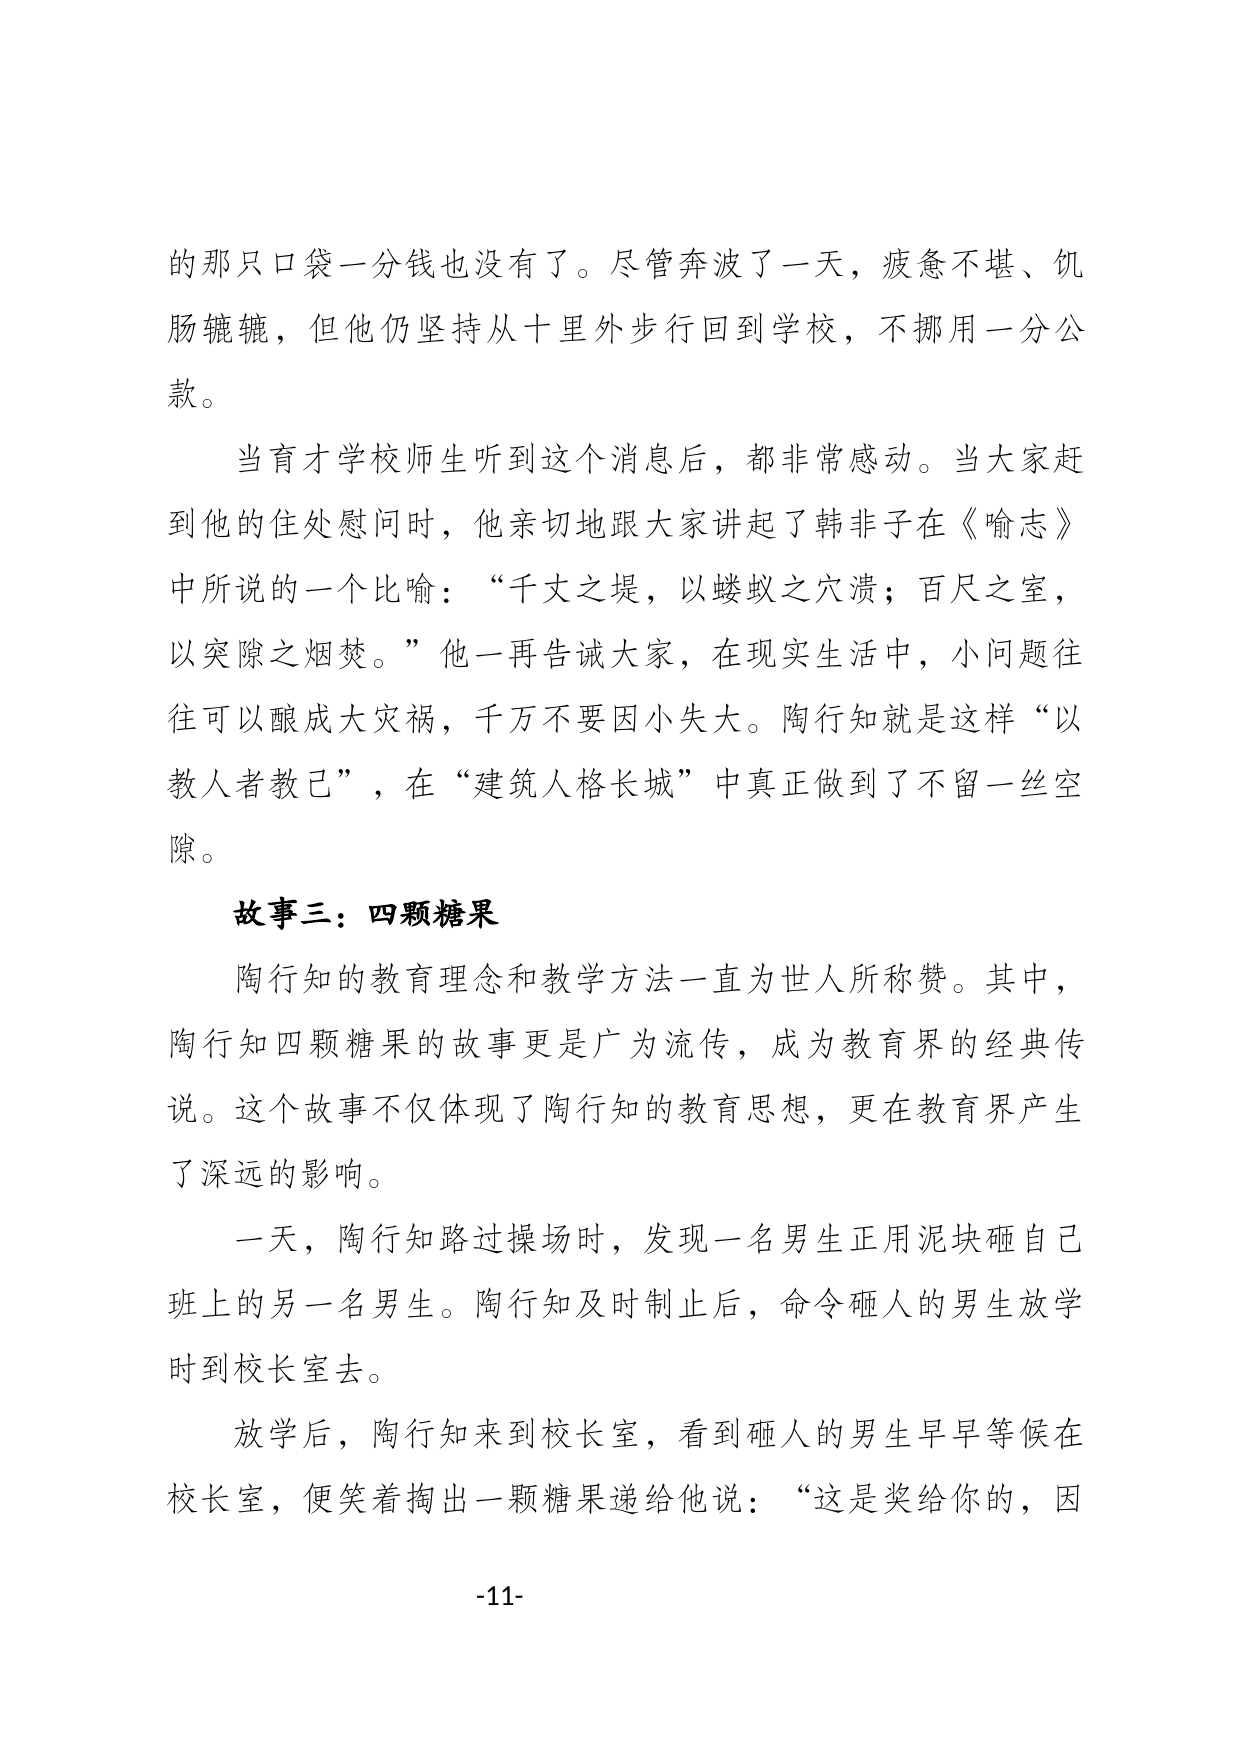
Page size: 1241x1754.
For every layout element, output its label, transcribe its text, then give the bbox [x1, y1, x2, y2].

text 陶行知的教育理念和教学方法一直为世人所称赞。其中，陶行知四颗糖果的故事更是广为流传，成为教育界的经典传说。这个故事不仅体现了陶行知的教育思想，更在教育界产生了深远的影响。 [165, 948, 1087, 1208]
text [165, 1403, 1087, 1533]
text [165, 233, 1087, 428]
text 故事三：四颗糖果 [165, 883, 1087, 948]
text 一天，陶行知路过操场时，发现一名男生正用泥块砸自己班上的另一名男生。陶行知及时制止后，命令砸人的男生放学时到校长室去。 [165, 1208, 1087, 1403]
text 当育才学校师生听到这个消息后，都非常感动。当大家赶到他的住处慰问时，他亲切地跟大家讲起了韩非子在《喻志》中所说的一个比喻：“千丈之堤，以蝼蚁之穴溃；百尺之室，以突隙之烟焚。”他一再告诫大家，在现实生活中，小问题往往可以酿成大灾祸，千万不要因小失大。陶行知就是这样“以教人者教己”，在“建筑人格长城”中真正做到了不留一丝空隙。 [165, 428, 1087, 883]
